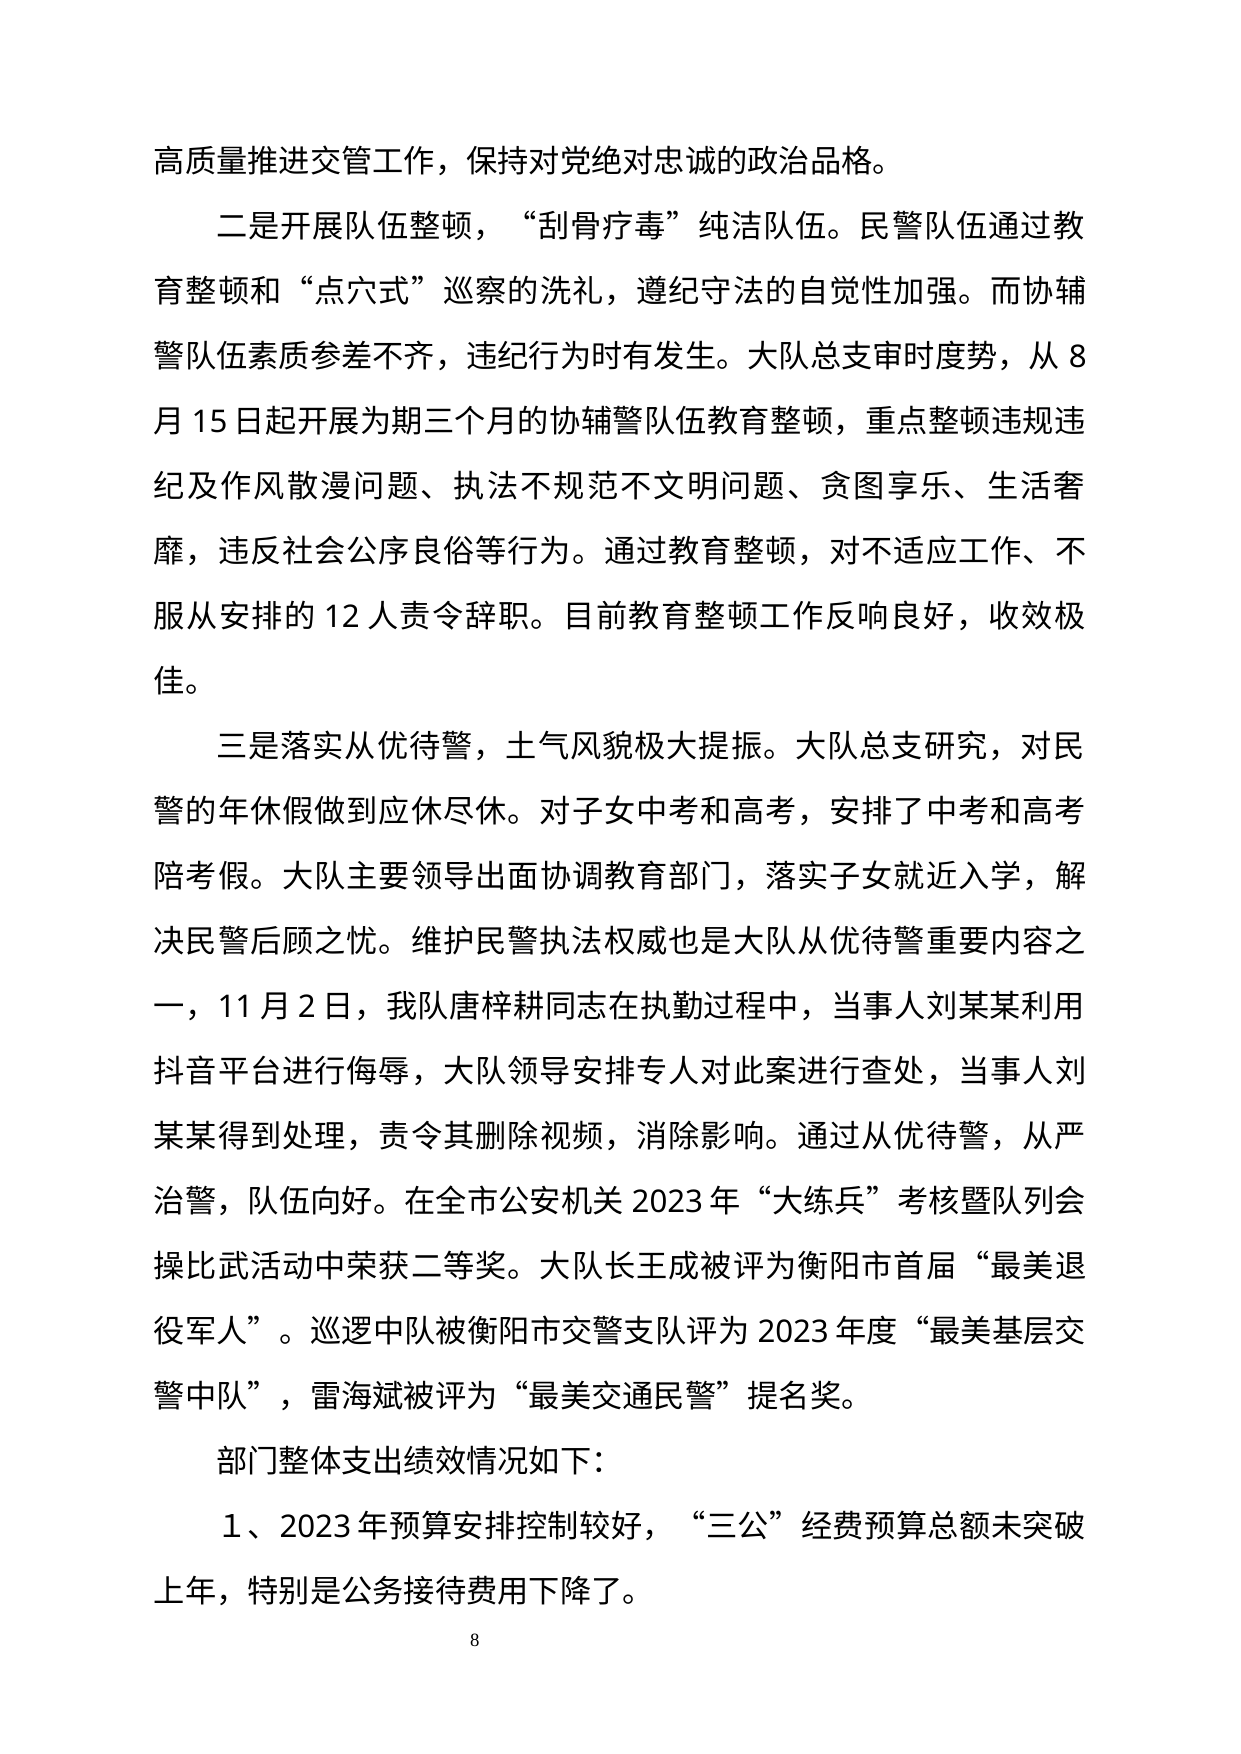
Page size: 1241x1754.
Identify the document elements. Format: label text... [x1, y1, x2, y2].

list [153, 126, 1087, 191]
list 部门整体支出绩效情况如下： [153, 1426, 1087, 1491]
list 二是开展队伍整顿，“刮骨疗毒”纯洁队伍。民警队伍通过教育整顿和“点穴式”巡察的洗礼，遵纪守法的自觉性加强。而协辅警队伍素质参差不齐，违纪行为时有发生。大队总支审时度势，从8月15日起开展为期三个月的协辅警队伍教育整顿，重点整顿违规违纪及作风散漫问题、执法不规范不文明问题、贪图享乐、生活奢靡，违反社会公序良俗等行为。通过教育整顿，对不适应工作、不服从安排的12人责令辞职。目前教育整顿工作反响良好，收效极佳。 [153, 191, 1087, 711]
text １、2023年预算安排控制较好，“三公”经费预算总额未突破上年，特别是公务接待费用下降了。 [153, 1491, 1087, 1621]
list 三是落实从优待警，土气风貌极大提振。大队总支研究，对民警的年休假做到应休尽休。对子女中考和高考，安排了中考和高考陪考假。大队主要领导出面协调教育部门，落实子女就近入学，解决民警后顾之忧。维护民警执法权威也是大队从优待警重要内容之一，11月2日，我队唐梓耕同志在执勤过程中，当事人刘某某利用抖音平台进行侮辱，大队领导安排专人对此案进行查处，当事人刘某某得到处理，责令其删除视频，消除影响。通过从优待警，从严治警，队伍向好。在全市公安机关2023年“大练兵”考核暨队列会操比武活动中荣获二等奖。大队长王成被评为衡阳市首屇“最美退役军人”。巡逻中队被衡阳市交警支队评为2023年度“最美基层交警中队”，雷海斌被评为“最美交通民警”提名奖。 [153, 711, 1087, 1426]
